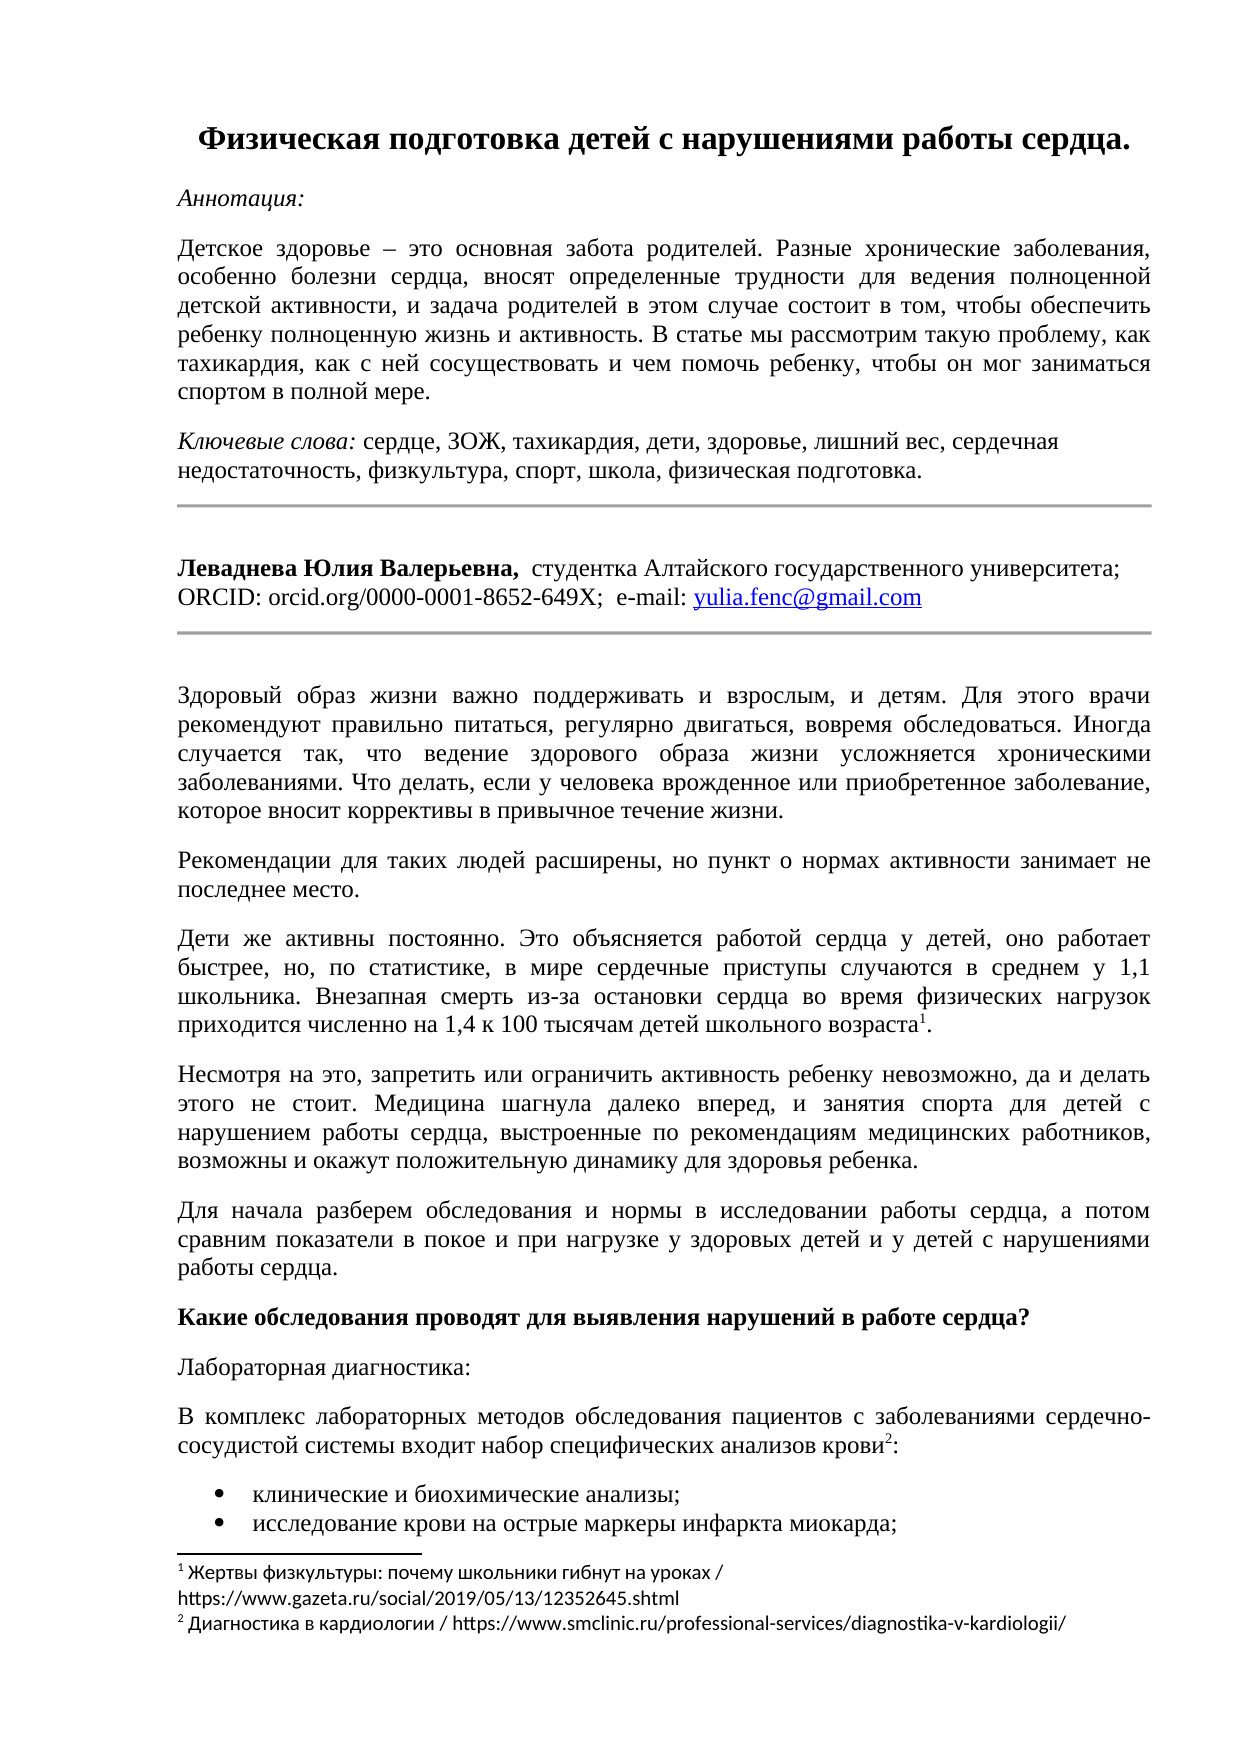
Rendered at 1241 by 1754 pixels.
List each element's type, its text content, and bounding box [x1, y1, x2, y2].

text Аннотация: [177, 183, 1152, 212]
text Леваднева Юлия Валерьевна, студентка Алтайского государственного университета; ORCID: orcid.org/0000-0001-8652-649X; e-mail: yulia.fenc@gmail.com [177, 553, 1152, 611]
text Несмотря на это, запретить или ограничить активность ребенку невозможно, да и делать этого не стоит. Медицина шагнула далеко вперед, и занятия спорта для детей с нарушением работы сердца, выстроенные по рекомендациям медицинских работников, возможны и окажут положительную динамику для здоровья ребенка. [177, 1059, 1152, 1174]
list клинические и биохимические анализы; [215, 1479, 1152, 1508]
text Ключевые слова: сердце, ЗОЖ, тахикардия, дети, здоровье, лишний вес, сердечная недостаточность, физкультура, спорт, школа, физическая подготовка. [177, 426, 1152, 483]
text Лабораторная диагностика: [177, 1352, 1152, 1380]
text Детское здоровье – это основная забота родителей. Разные хронические заболевания, особенно болезни сердца, вносят определенные трудности для ведения полноценной детской активности, и задача родителей в этом случае состоит в том, чтобы обеспечить ребенку полноценную жизнь и активность. В статье мы рассмотрим такую проблему, как тахикардия, как с ней сосуществовать и чем помочь ребенку, чтобы он мог заниматься спортом в полной мере. [177, 233, 1152, 405]
text Здоровый образ жизни важно поддерживать и взрослым, и детям. Для этого врачи рекомендуют правильно питаться, регулярно двигаться, вовремя обследоваться. Иногда случается так, что ведение здорового образа жизни усложняется хроническими заболеваниями. Что делать, если у человека врожденное или приобретенное заболевание, которое вносит коррективы в привычное течение жизни. [177, 680, 1152, 824]
text В комплекс лабораторных методов обследования пациентов с заболеваниями сердечно-сосудистой системы входит набор специфических анализов крови: [177, 1401, 1152, 1459]
text Дети же активны постоянно. Это объясняется работой сердца у детей, оно работает быстрее, но, по статистике, в мире сердечные приступы случаются в среднем у 1,1 школьника. Внезапная смерть из-за остановки сердца во время физических нагрузок приходится численно на 1,4 к 100 тысячам детей школьного возраста. [177, 923, 1152, 1038]
text Какие обследования проводят для выявления нарушений в работе сердца? [177, 1302, 1152, 1331]
text Для начала разберем обследования и нормы в исследовании работы сердца, а потом сравним показатели в покое и при нагрузке у здоровых детей и у детей с нарушениями работы сердца. [177, 1195, 1152, 1281]
text Физическая подготовка детей с нарушениями работы сердца. [177, 118, 1152, 156]
text Рекомендации для таких людей расширены, но пункт о нормах активности занимает не последнее место. [177, 845, 1152, 902]
list исследование крови на острые маркеры инфаркта миокарда; [215, 1508, 1152, 1537]
